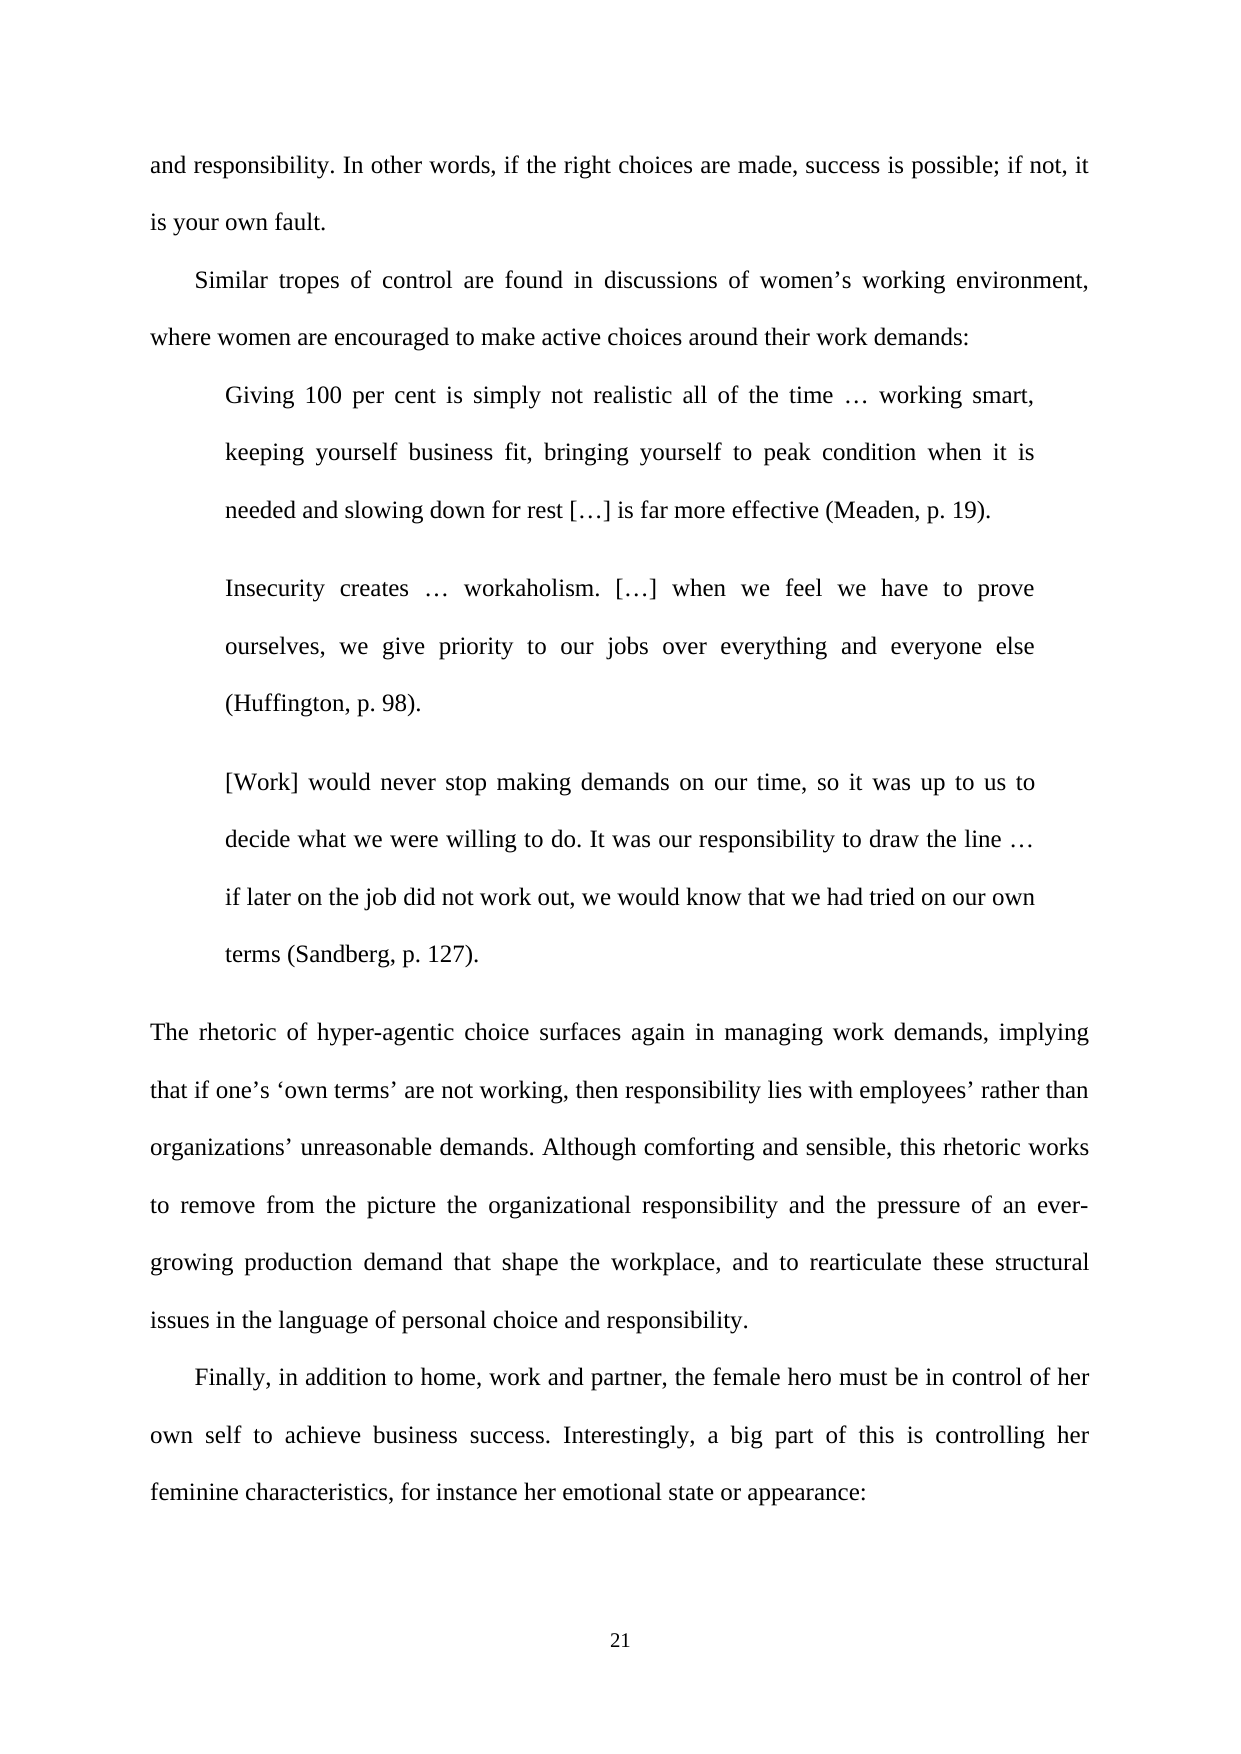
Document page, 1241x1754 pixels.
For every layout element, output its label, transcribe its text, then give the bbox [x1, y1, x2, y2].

text Finally, in addition to home, work and partner, the female hero must be in control of her own self to achieve business success. Interestingly, a big part of this is controlling her feminine characteristics, for instance her emotional state or appearance: [150, 1362, 1090, 1506]
text Similar tropes of control are found in discussions of women’s working environment, where women are encouraged to make active choices around their work demands: [150, 265, 1090, 351]
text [150, 150, 1090, 236]
text The rhetoric of hyper-agentic choice surfaces again in managing work demands, implying that if one’s ‘own terms’ are not working, then responsibility lies with employees’ rather than organizations’ unreasonable demands. Although comforting and sensible, this rhetoric works to remove from the picture the organizational responsibility and the pressure of an ever-growing production demand that shape the workplace, and to rearticulate these structural issues in the language of personal choice and responsibility. [150, 1017, 1090, 1334]
text Insecurity creates … workaholism. […] when we feel we have to prove ourselves, we give priority to our jobs over everything and everyone else (Huffington, p. 98). [225, 573, 1036, 717]
text Giving 100 per cent is simply not realistic all of the time … working smart, keeping yourself business fit, bringing yourself to peak condition when it is needed and slowing down for rest […] is far more effective (Meaden, p. 19). [225, 380, 1036, 524]
text [Work] would never stop making demands on our time, so it was up to us to decide what we were willing to do. It was our responsibility to draw the line … if later on the job did not work out, we would know that we had tried on our own terms (Sandberg, p. 127). [225, 767, 1036, 968]
